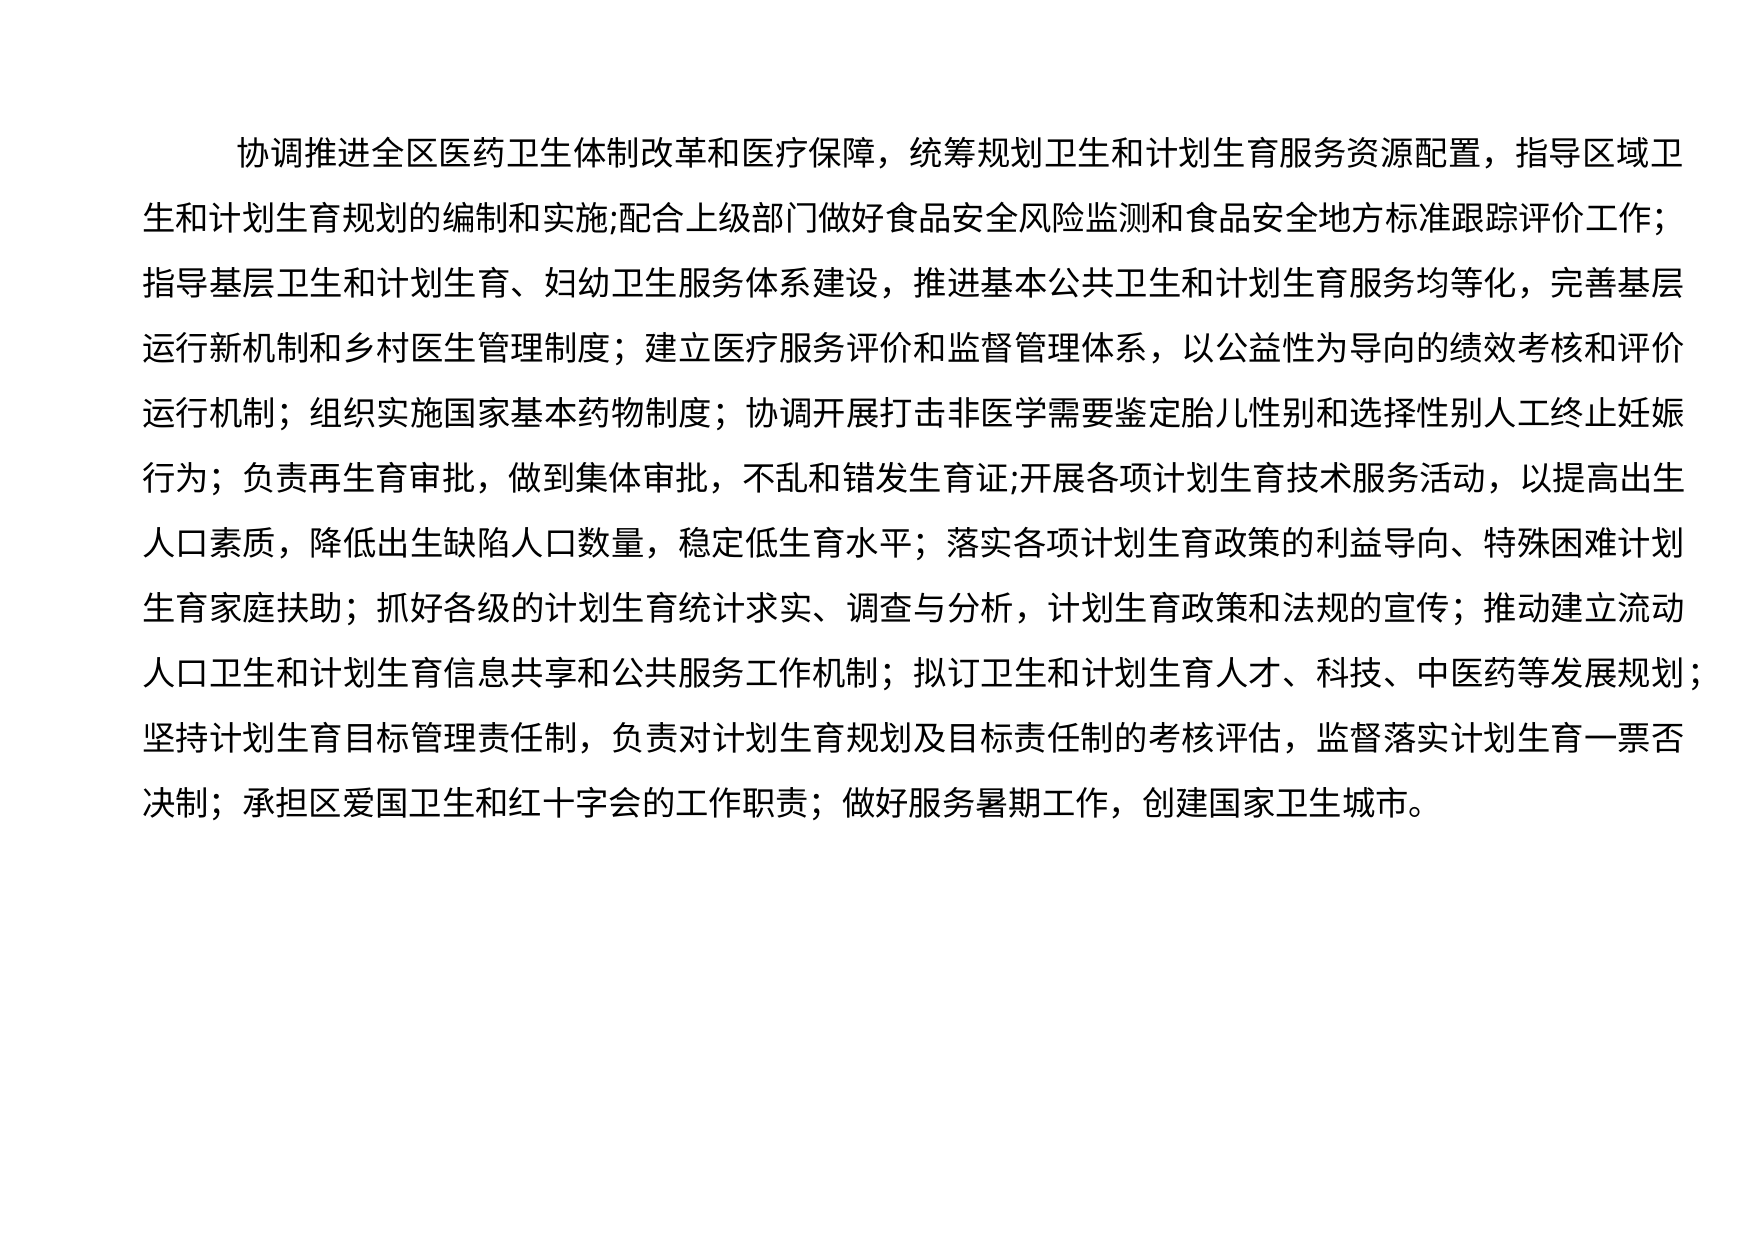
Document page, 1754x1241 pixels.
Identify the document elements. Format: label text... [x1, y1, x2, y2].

text 协调推进全区医药卫生体制改革和医疗保障，统筹规划卫生和计划生育服务资源配置，指导区域卫生和计划生育规划的编制和实施;配合上级部门做好食品安全风险监测和食品安全地方标准跟踪评价工作；指导基层卫生和计划生育、妇幼卫生服务体系建设，推进基本公共卫生和计划生育服务均等化，完善基层运行新机制和乡村医生管理制度；建立医疗服务评价和监督管理体系，以公益性为导向的绩效考核和评价运行机制；组织实施国家基本药物制度；协调开展打击非医学需要鉴定胎儿性别和选择性别人工终止妊娠行为；负责再生育审批，做到集体审批，不乱和错发生育证;开展各项计划生育技术服务活动，以提高出生人口素质，降低出生缺陷人口数量，稳定低生育水平；落实各项计划生育政策的利益导向、特殊困难计划生育家庭扶助；抓好各级的计划生育统计求实、调查与分析，计划生育政策和法规的宣传；推动建立流动人口卫生和计划生育信息共享和公共服务工作机制；拟订卫生和计划生育人才、科技、中医药等发展规划；坚持计划生育目标管理责任制，负责对计划生育规划及目标责任制的考核评估，监督落实计划生育一票否决制；承担区爱国卫生和红十字会的工作职责；做好服务暑期工作，创建国家卫生城市。 [142, 118, 1687, 833]
